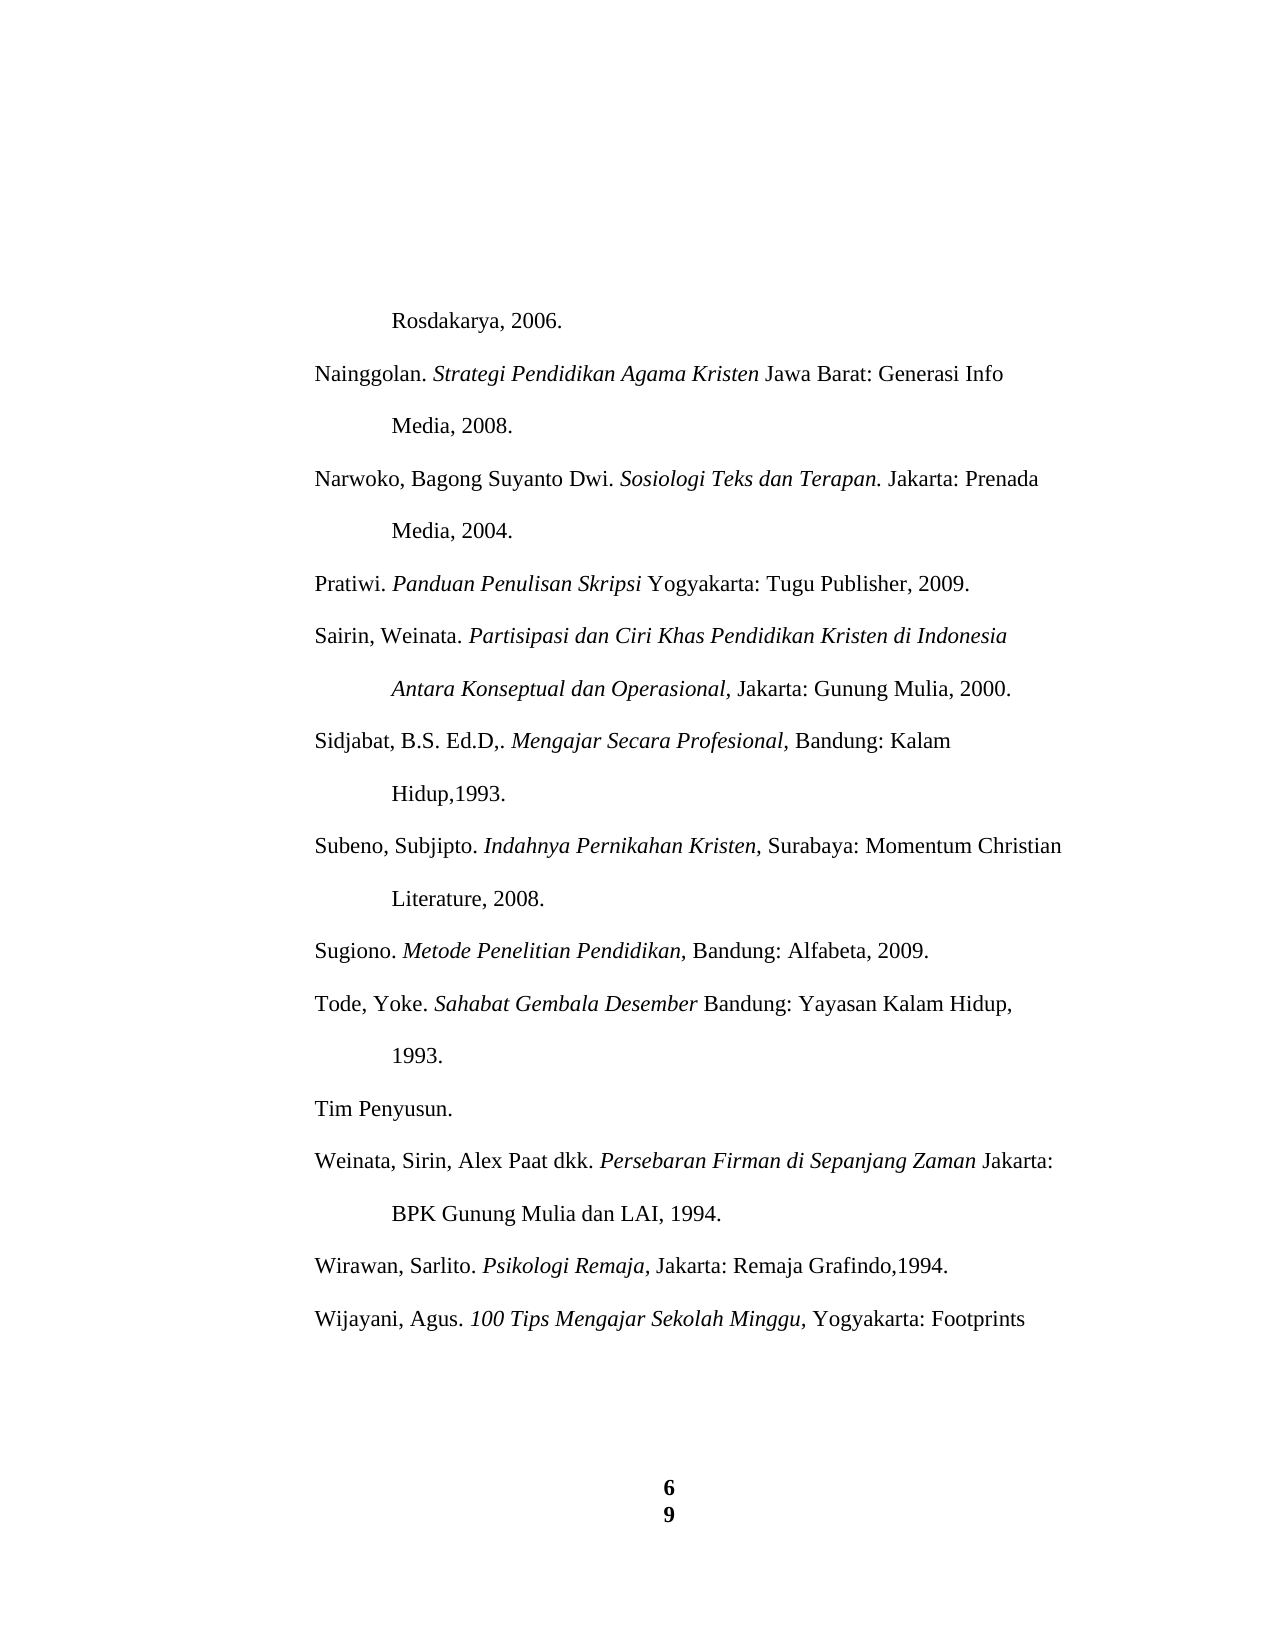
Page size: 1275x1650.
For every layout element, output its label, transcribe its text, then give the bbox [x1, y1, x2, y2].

text Pratiwi. Panduan Penulisan Skripsi Yogyakarta: Tugu Publisher, 2009. [314, 549, 1065, 602]
text Narwoko, Bagong Suyanto Dwi. Sosiologi Teks dan Terapan. Jakarta: Prenada Media, 2004. [314, 444, 1065, 549]
text Tim Penyusun. [314, 1074, 1065, 1127]
text Sairin, Weinata. Partisipasi dan Ciri Khas Pendidikan Kristen di Indonesia Antara Konseptual dan Operasional, Jakarta: Gunung Mulia, 2000. [314, 602, 1065, 707]
text Tode, Yoke. Sahabat Gembala Desember Bandung: Yayasan Kalam Hidup, 1993. [314, 969, 1065, 1074]
text Wirawan, Sarlito. Psikologi Remaja, Jakarta: Remaja Grafindo,1994. [314, 1232, 1065, 1284]
text Sidjabat, B.S. Ed.D,. Mengajar Secara Profesional, Bandung: Kalam Hidup,1993. [314, 707, 1065, 812]
text Nainggolan. Strategi Pendidikan Agama Kristen Jawa Barat: Generasi Info Media, 2008. [314, 339, 1065, 444]
text Sugiono. Metode Penelitian Pendidikan, Bandung: Alfabeta, 2009. [314, 917, 1065, 969]
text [314, 287, 1065, 339]
text Subeno, Subjipto. Indahnya Pernikahan Kristen, Surabaya: Momentum Christian Literature, 2008. [314, 812, 1065, 917]
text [314, 1284, 1065, 1337]
text Weinata, Sirin, Alex Paat dkk. Persebaran Firman di Sepanjang Zaman Jakarta: BPK Gunung Mulia dan LAI, 1994. [314, 1127, 1065, 1232]
